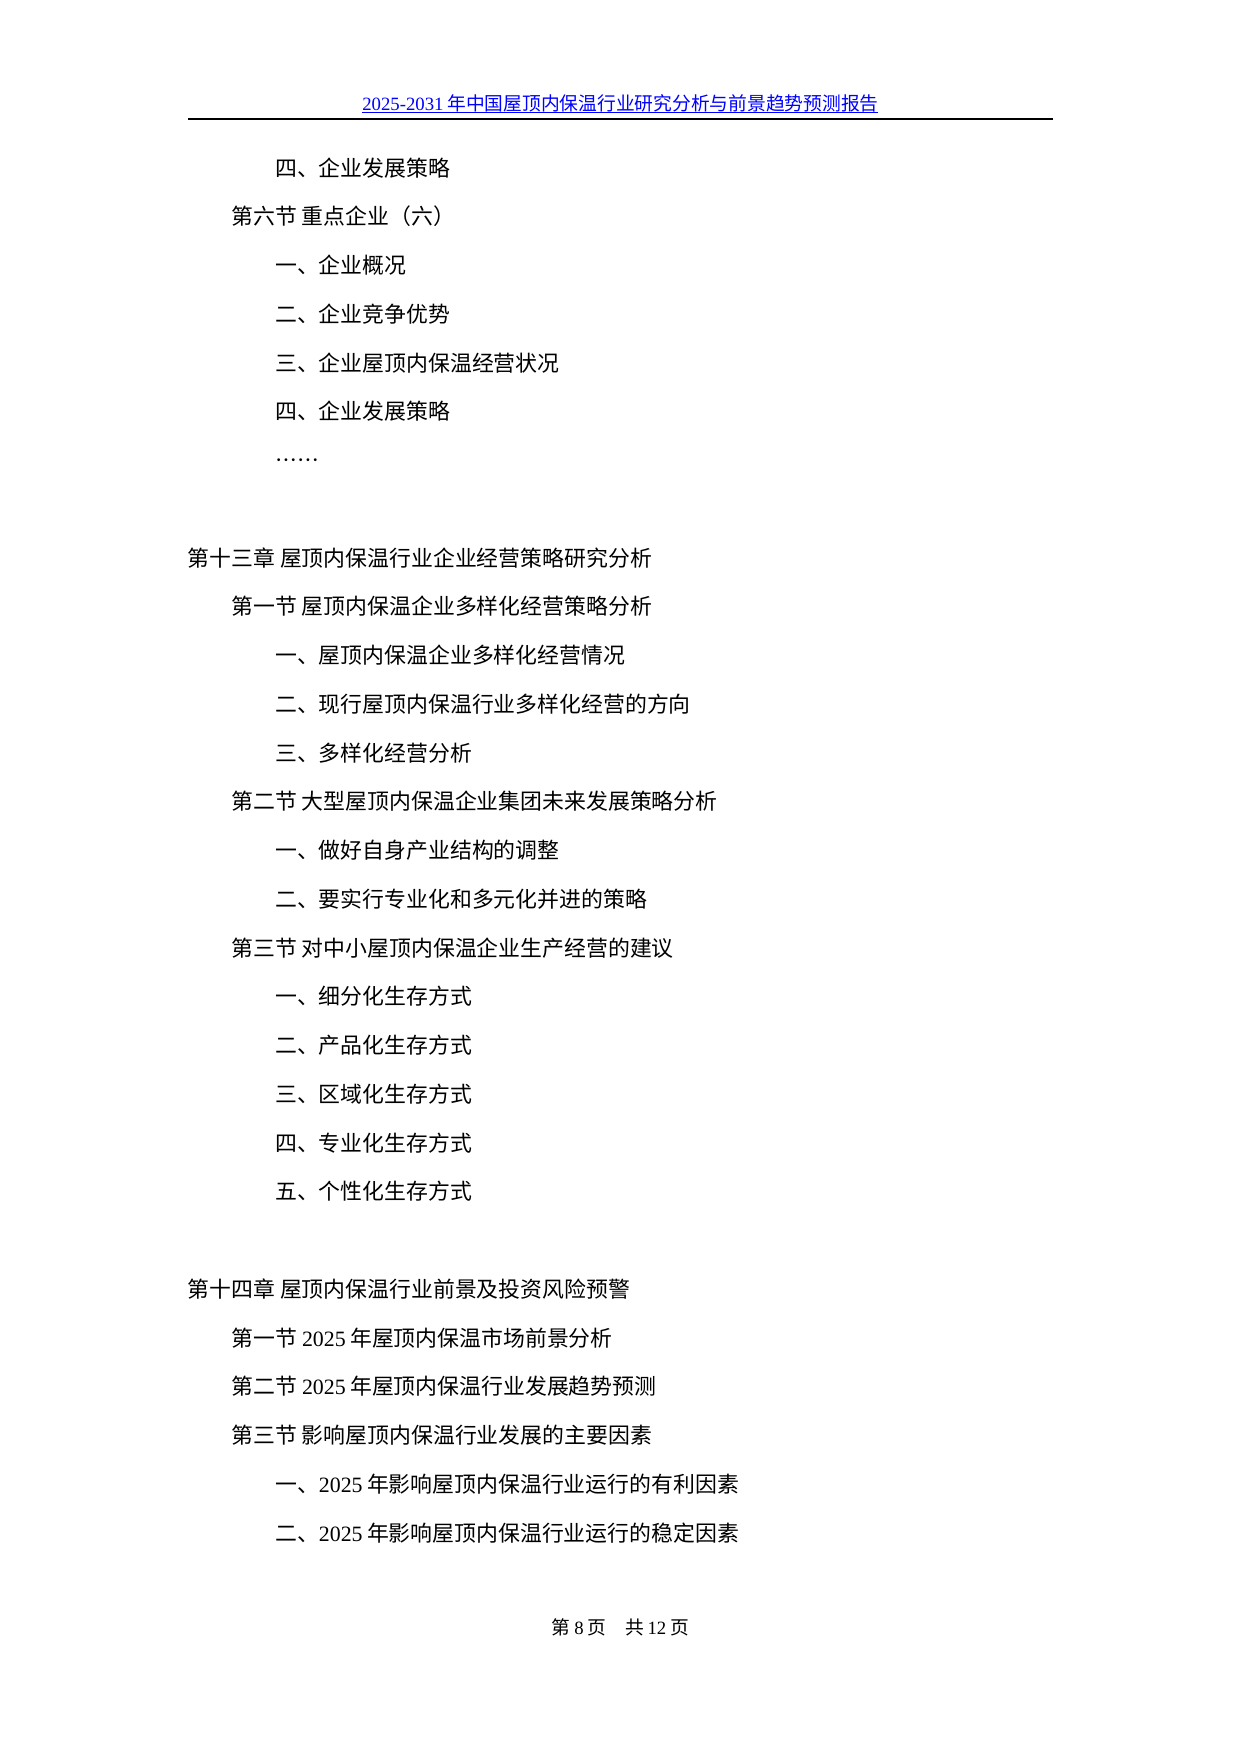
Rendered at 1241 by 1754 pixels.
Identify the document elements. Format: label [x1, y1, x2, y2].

text [187, 150, 1053, 1548]
